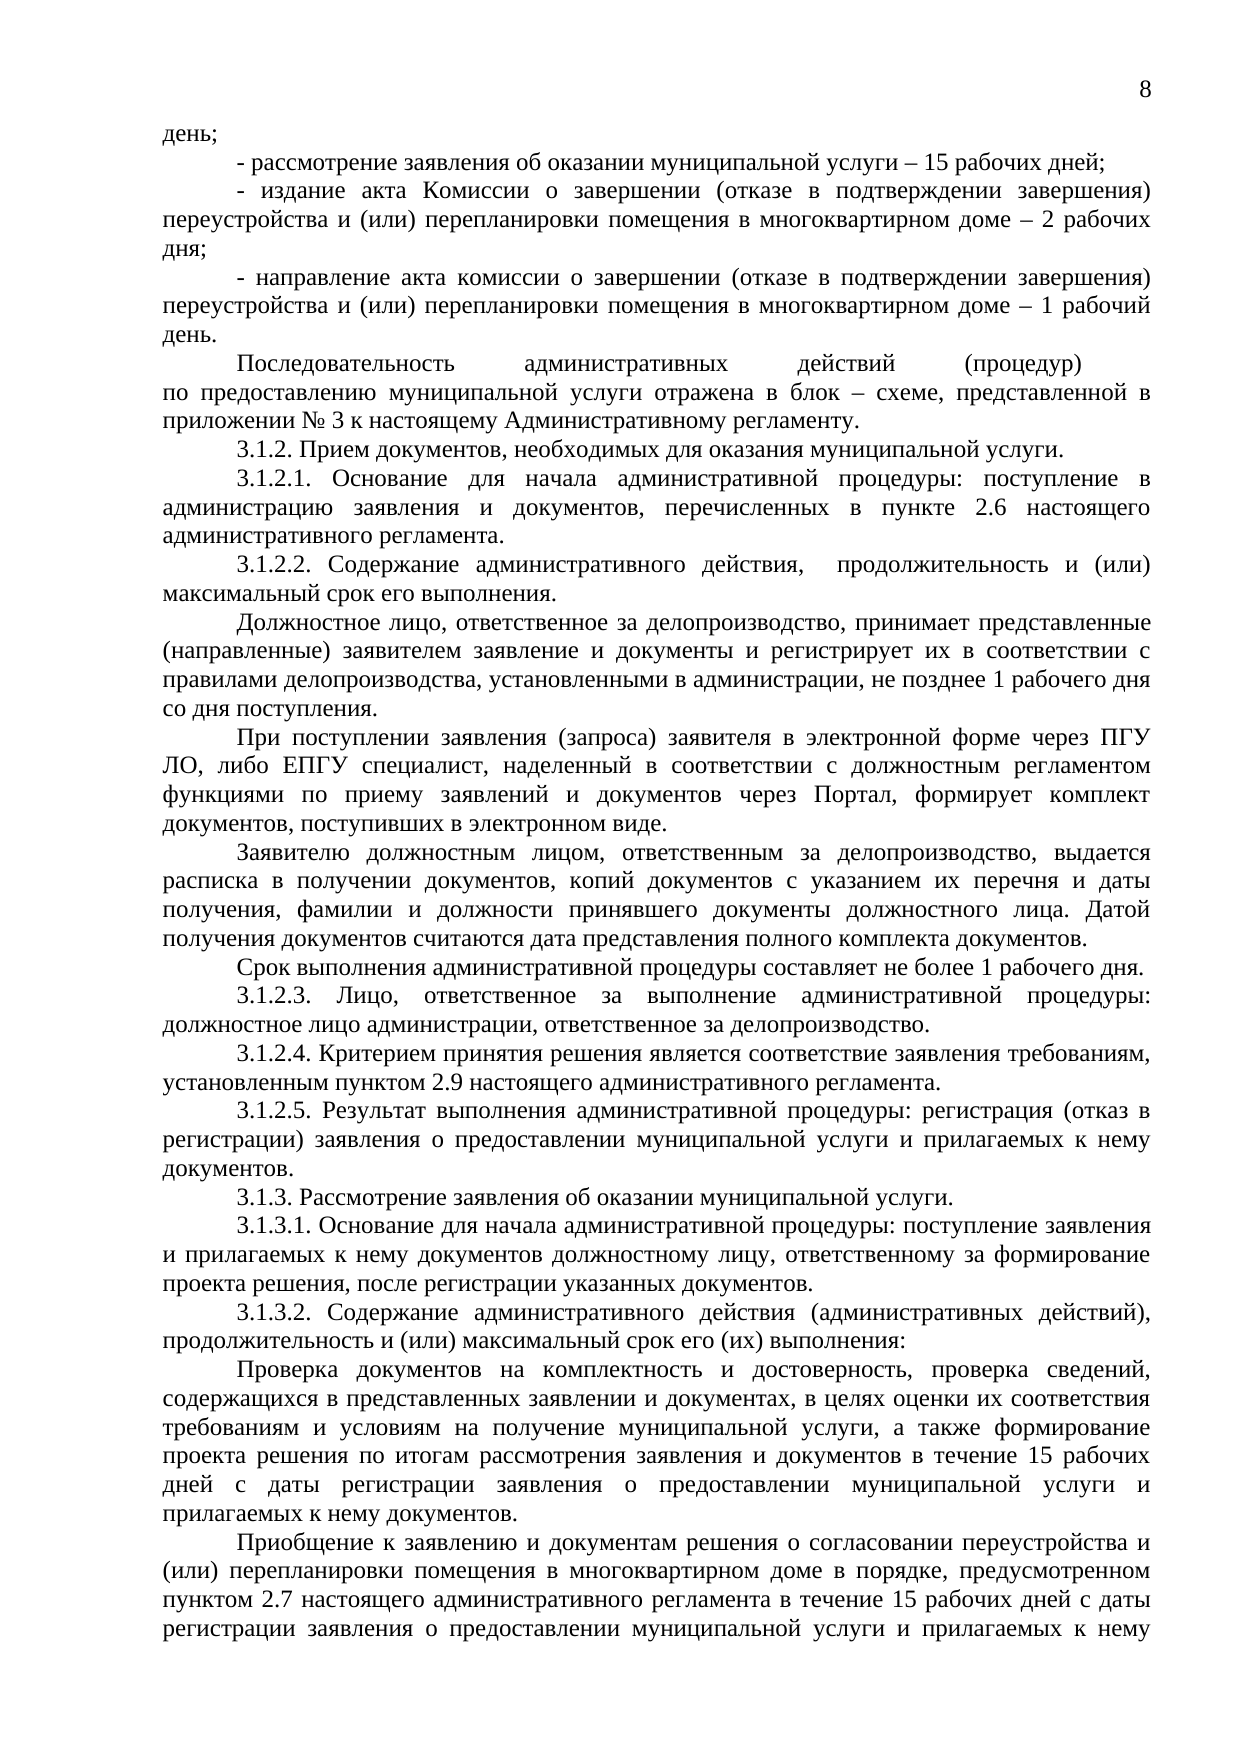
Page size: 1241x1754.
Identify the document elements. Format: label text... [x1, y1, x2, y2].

title 3.1.2.3. Лицо, ответственное за выполнение административной процедуры: должностное лицо администрации, ответственное за делопроизводство. [162, 981, 1152, 1038]
text Заявителю должностным лицом, ответственным за делопроизводство, выдается расписка в получении документов, копий документов с указанием их перечня и даты получения, фамилии и должности принявшего документы должностного лица. Датой получения документов считаются дата представления полного комплекта документов. [162, 837, 1152, 952]
title 3.1.2.5. Результат выполнения административной процедуры: регистрация (отказ в регистрации) заявления о предоставлении муниципальной услуги и прилагаемых к нему документов. [162, 1096, 1152, 1182]
title 3.1.2.2. Содержание административного действия, продолжительность и (или) максимальный срок его выполнения. [162, 549, 1152, 607]
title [162, 118, 1152, 147]
title 3.1.2. Прием документов, необходимых для оказания муниципальной услуги. [162, 434, 1152, 463]
title 3.1.2.1. Основание для начала административной процедуры: поступление в администрацию заявления и документов, перечисленных в пункте 2.6 настоящего административного регламента. [162, 463, 1152, 549]
text Проверка документов на комплектность и достоверность, проверка сведений, содержащихся в представленных заявлении и документах, в целях оценки их соответствия требованиям и условиям на получение муниципальной услуги, а также формирование проекта решения по итогам рассмотрения заявления и документов в течение 15 рабочих дней с даты регистрации заявления о предоставлении муниципальной услуги и прилагаемых к нему документов. [162, 1354, 1152, 1527]
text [162, 1527, 1152, 1642]
title 3.1.3. Рассмотрение заявления об оказании муниципальной услуги. [162, 1182, 1152, 1211]
title - рассмотрение заявления об оказании муниципальной услуги – 15 рабочих дней; [162, 147, 1152, 176]
title - издание акта Комиссии о завершении (отказе в подтверждении завершения) переустройства и (или) перепланировки помещения в многоквартирном доме – 2 рабочих дня; [162, 176, 1152, 262]
text 3.1.3.2. Содержание административного действия (административных действий), продолжительность и (или) максимальный срок его (их) выполнения: [162, 1297, 1152, 1354]
title - направление акта комиссии о завершении (отказе в подтверждении завершения) переустройства и (или) перепланировки помещения в многоквартирном доме – 1 рабочий день. [162, 262, 1152, 348]
text Последовательность административных действий (процедур) по предоставлению муниципальной услуги отражена в блок – схеме, представленной в приложении № 3 к настоящему Административному регламенту. [162, 348, 1152, 434]
title Должностное лицо, ответственное за делопроизводство, принимает представленные (направленные) заявителем заявление и документы и регистрирует их в соответствии с правилами делопроизводства, установленными в администрации, не позднее 1 рабочего дня со дня поступления. [162, 607, 1152, 722]
title 3.1.3.1. Основание для начала административной процедуры: поступление заявления и прилагаемых к нему документов должностному лицу, ответственному за формирование проекта решения, после регистрации указанных документов. [162, 1211, 1152, 1297]
text Срок выполнения административной процедуры составляет не более 1 рабочего дня. [162, 952, 1152, 981]
title 3.1.2.4. Критерием принятия решения является соответствие заявления требованиям, установленным пунктом 2.9 настоящего административного регламента. [162, 1038, 1152, 1096]
text При поступлении заявления (запроса) заявителя в электронной форме через ПГУ ЛО, либо ЕПГУ специалист, наделенный в соответствии с должностным регламентом функциями по приему заявлений и документов через Портал, формирует комплект документов, поступивших в электронном виде. [162, 722, 1152, 837]
